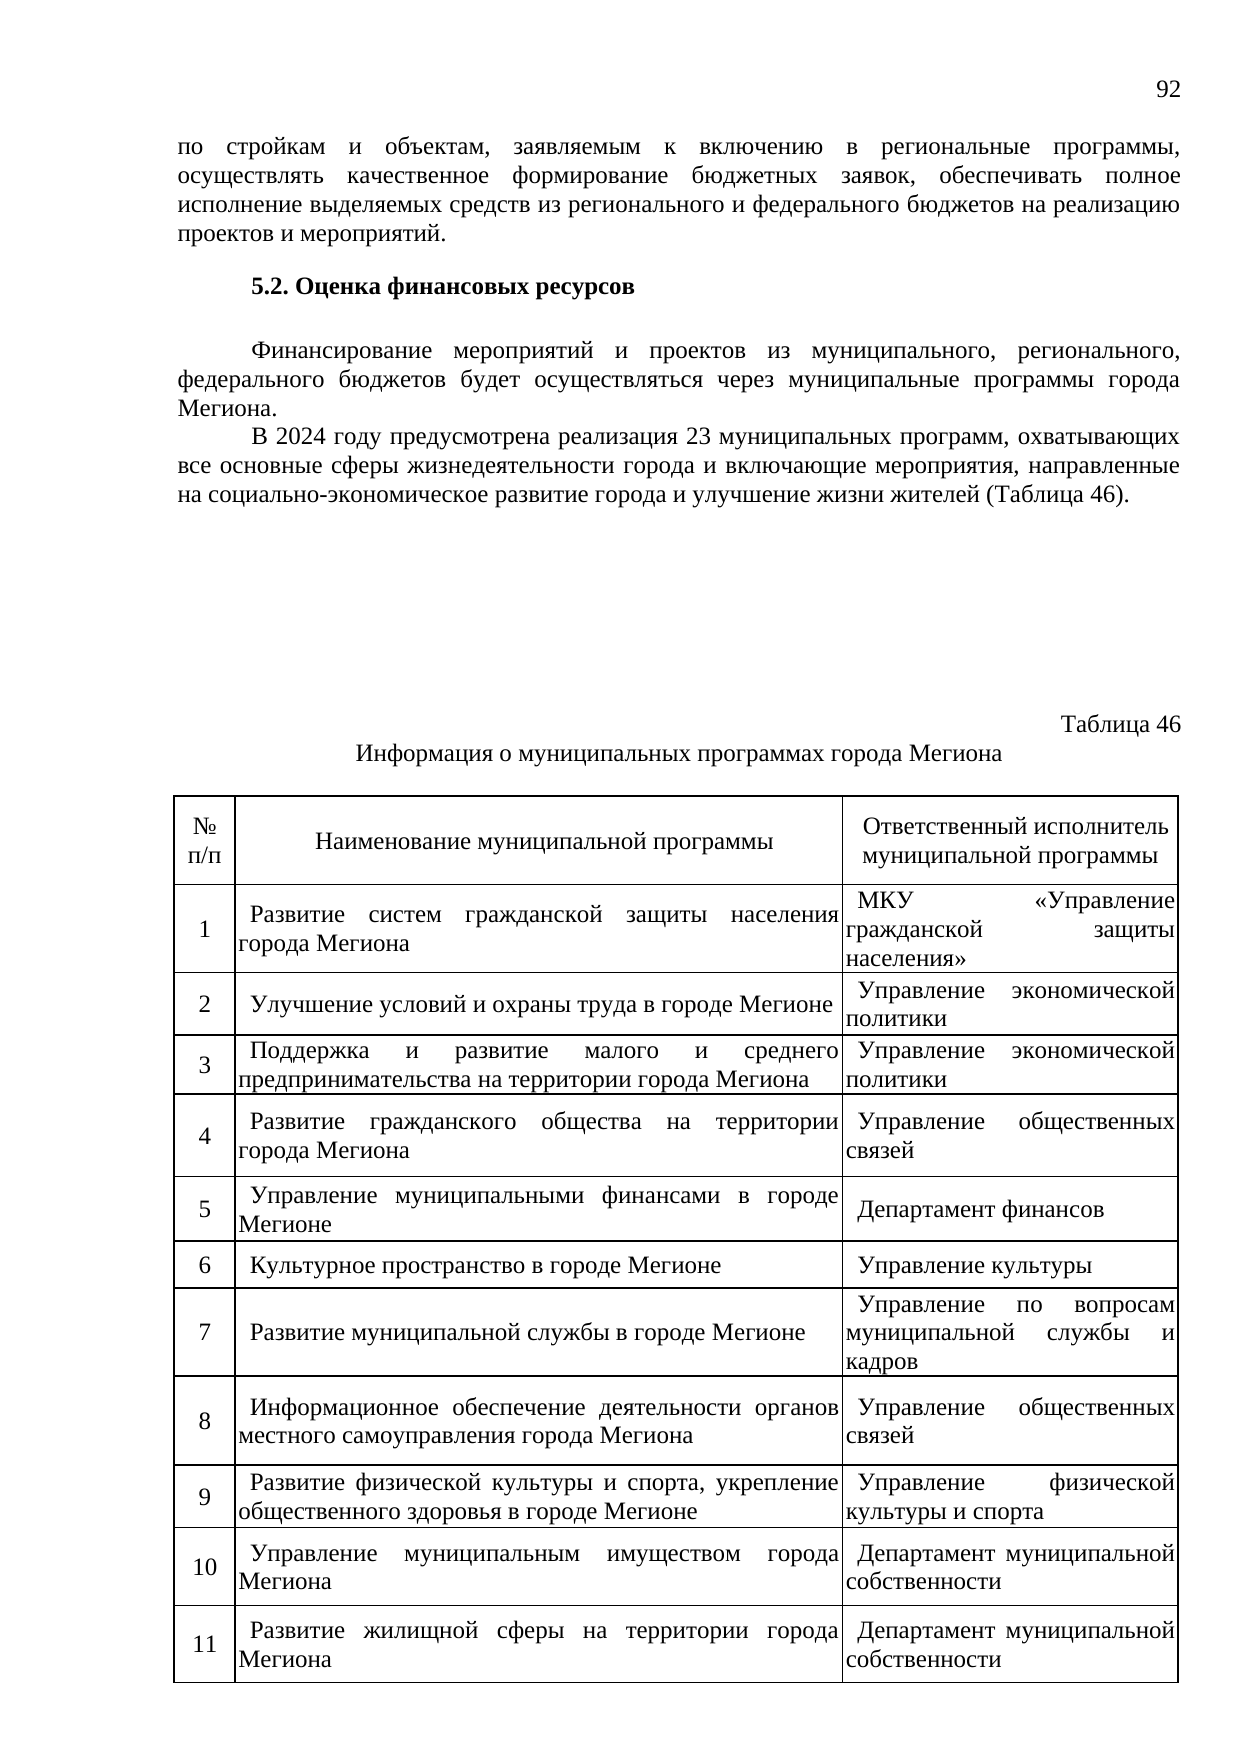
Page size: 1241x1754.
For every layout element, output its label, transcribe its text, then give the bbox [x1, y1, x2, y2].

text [177, 131, 1181, 246]
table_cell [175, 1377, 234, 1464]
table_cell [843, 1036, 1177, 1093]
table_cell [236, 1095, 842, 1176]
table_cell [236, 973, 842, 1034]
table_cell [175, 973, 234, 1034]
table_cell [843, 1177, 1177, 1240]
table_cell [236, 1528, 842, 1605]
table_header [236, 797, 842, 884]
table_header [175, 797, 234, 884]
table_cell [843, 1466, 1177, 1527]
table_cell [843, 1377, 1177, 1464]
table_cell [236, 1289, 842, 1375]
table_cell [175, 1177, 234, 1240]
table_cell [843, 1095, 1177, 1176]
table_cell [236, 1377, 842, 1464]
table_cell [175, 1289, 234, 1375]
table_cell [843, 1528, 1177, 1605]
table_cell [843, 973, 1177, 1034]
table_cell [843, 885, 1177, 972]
subtitle 5.2. Оценка финансовых ресурсов [177, 271, 1181, 300]
text Финансирование мероприятий и проектов из муниципального, регионального, федерального бюджетов будет осуществляться через муниципальные программы города Мегиона. [177, 335, 1181, 421]
text Информация о муниципальных программах города Мегиона [177, 738, 1181, 766]
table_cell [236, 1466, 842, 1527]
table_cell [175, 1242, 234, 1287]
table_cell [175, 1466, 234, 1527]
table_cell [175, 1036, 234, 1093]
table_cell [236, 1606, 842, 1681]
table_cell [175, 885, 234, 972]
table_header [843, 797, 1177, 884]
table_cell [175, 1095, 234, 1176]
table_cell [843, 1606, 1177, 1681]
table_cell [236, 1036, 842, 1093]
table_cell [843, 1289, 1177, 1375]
text Таблица 46 [177, 709, 1181, 738]
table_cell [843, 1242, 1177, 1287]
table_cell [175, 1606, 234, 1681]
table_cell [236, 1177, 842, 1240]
text В 2024 году предусмотрена реализация 23 муниципальных программ, охватывающих все основные сферы жизнедеятельности города и включающие мероприятия, направленные на социально-экономическое развитие города и улучшение жизни жителей (Таблица 46). [177, 421, 1181, 508]
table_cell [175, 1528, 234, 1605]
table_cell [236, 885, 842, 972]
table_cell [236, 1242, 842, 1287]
